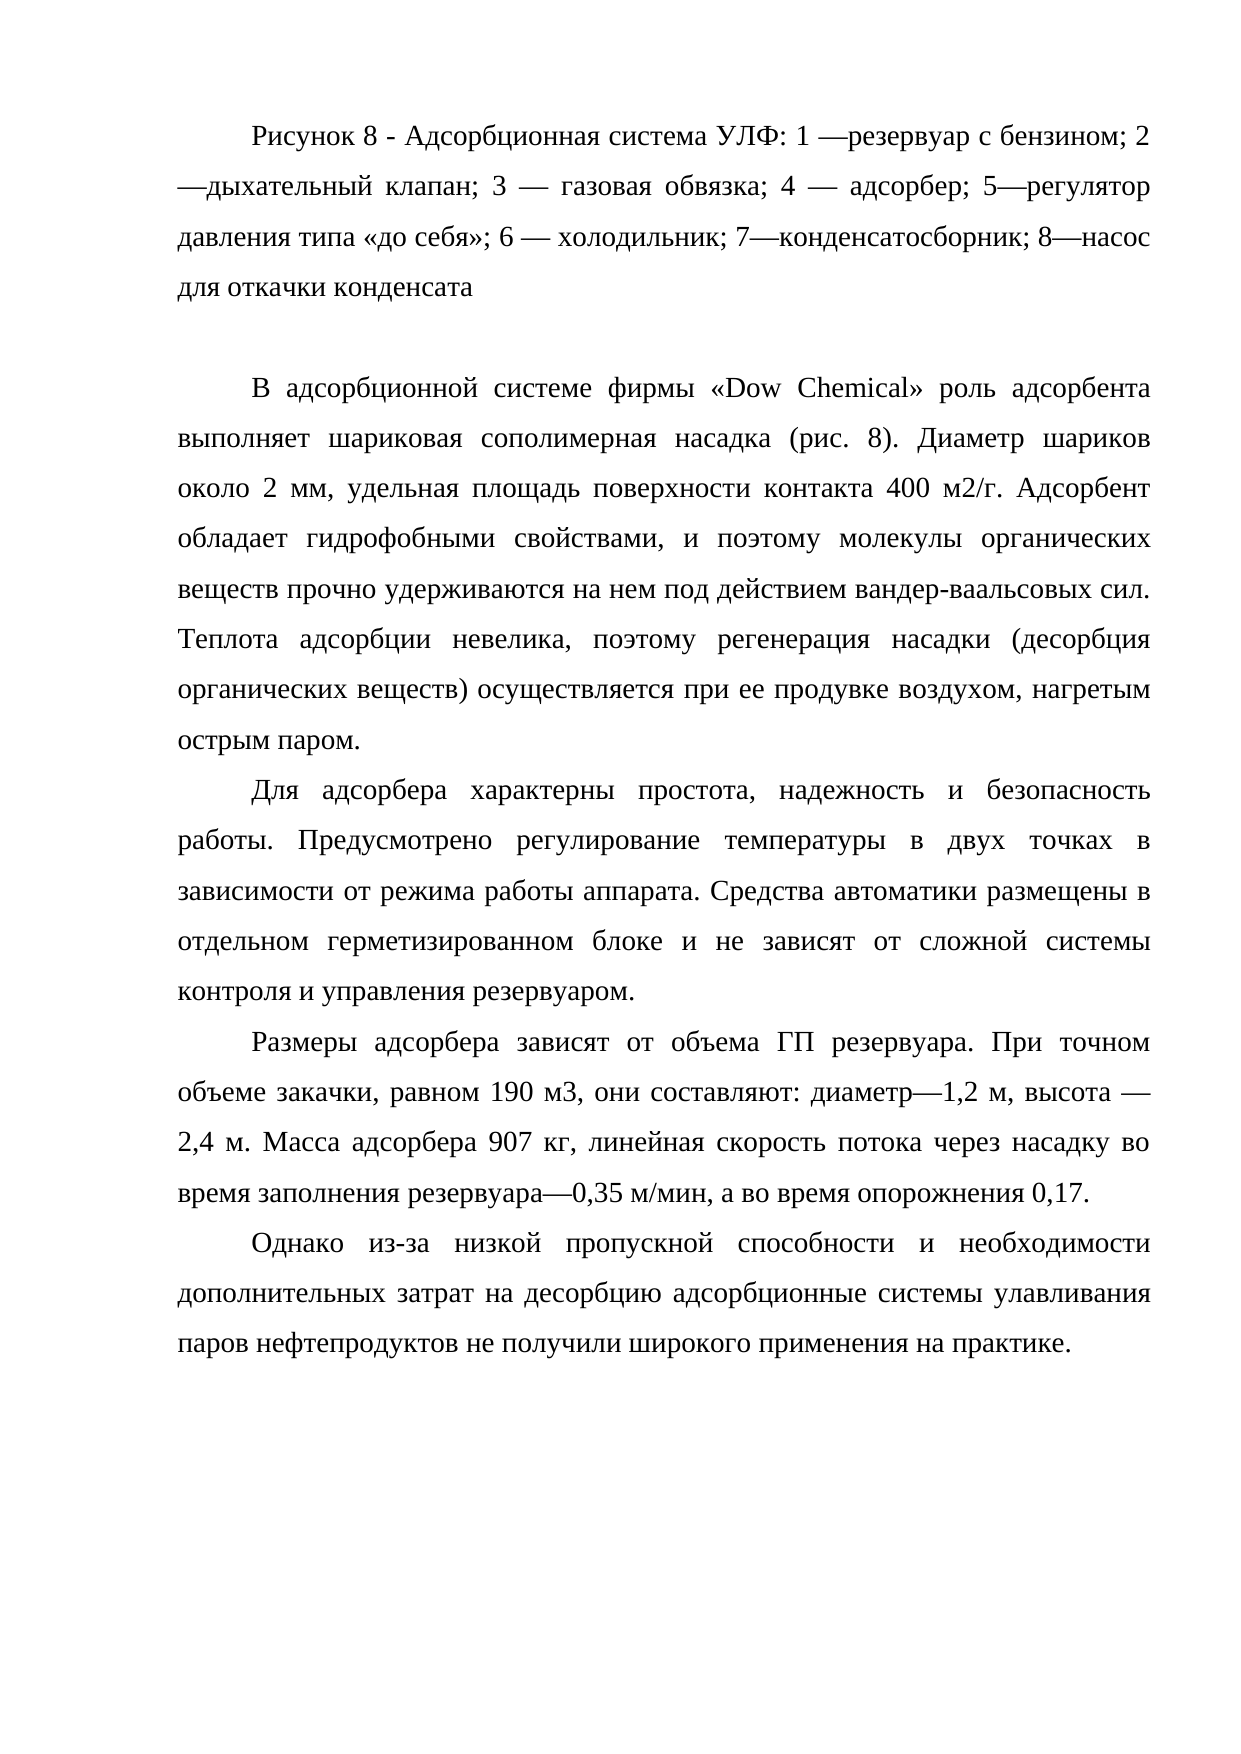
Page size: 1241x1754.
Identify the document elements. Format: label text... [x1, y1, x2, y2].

text Для адсорбера характерны простота, надежность и безопасность работы. Предусмотрено регулирование температуры в двух точках в зависимости от режима работы аппарата. Средства автоматики размещены в отдельном герметизированном блоке и не зависят от сложной системы контроля и управления резервуаром. [177, 772, 1152, 1007]
text Рисунок 8 - Адсорбционная система УЛФ: 1 —резервуар с бензином; 2—дыхательный клапан; 3 — газовая обвязка; 4 — адсорбер; 5—регулятор давления типа «до себя»; 6 — холодильник; 7—конденсатосборник; 8—насос для откачки конденсата [177, 118, 1152, 303]
text Однако из-за низкой пропускной способности и необходимости дополнительных затрат на десорбцию адсорбционные системы улавливания паров нефтепродуктов не получили широкого применения на практике. [177, 1225, 1152, 1359]
text В адсорбционной системе фирмы «Dow Chemical» роль адсорбента выполняет шариковая сополимерная насадка (рис. 8). Диаметр шариков около 2 мм, удельная площадь поверхности контакта 400 м2/г. Адсорбент обладает гидрофобными свойствами, и поэтому молекулы органических веществ прочно удерживаются на нем под действием вандер-ваальсовых сил. Теплота адсорбции невелика, поэтому регенерация насадки (десорбция органических веществ) осуществляется при ее продувке воздухом, нагретым острым паром. [177, 370, 1152, 755]
text Размеры адсорбера зависят от объема ГП резервуара. При точном объеме закачки, равном 190 м3, они составляют: диаметр—1,2 м, высота — 2,4 м. Масса адсорбера 907 кг, линейная скорость потока через насадку во время заполнения резервуара—0,35 м/мин, а во время опорожнения 0,17. [177, 1024, 1152, 1208]
